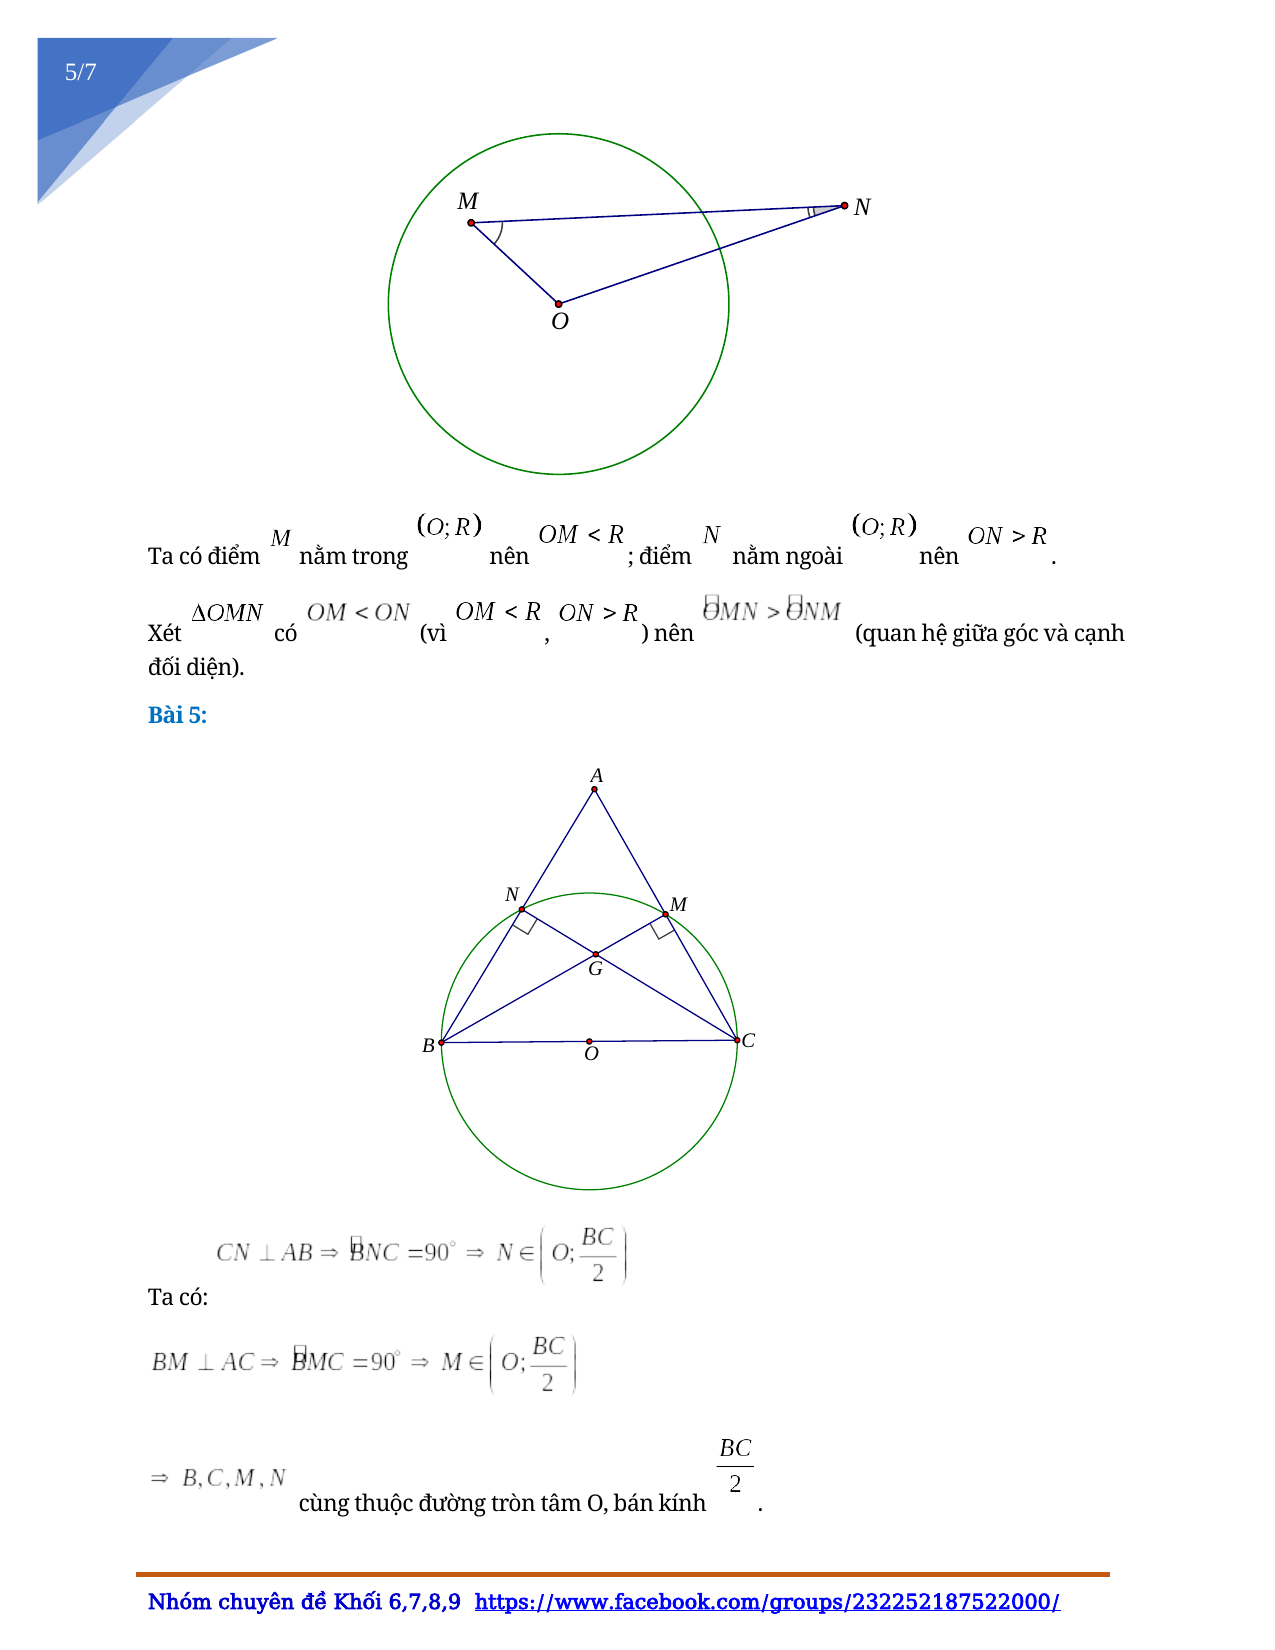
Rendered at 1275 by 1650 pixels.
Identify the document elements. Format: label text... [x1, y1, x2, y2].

picture [37, 37, 279, 206]
text Ta có: [148, 1220, 1157, 1312]
text Ta có điểm nằm trong nên ; điểm nằm ngoài nên . [148, 507, 1157, 571]
text Bài 5: [148, 699, 1157, 731]
text Xét có (vì , ) nên (quan hệ giữa góc và cạnh đối diện). [148, 589, 1157, 682]
text cùng thuộc đường tròn tâm O, bán kính . [148, 1432, 1157, 1518]
